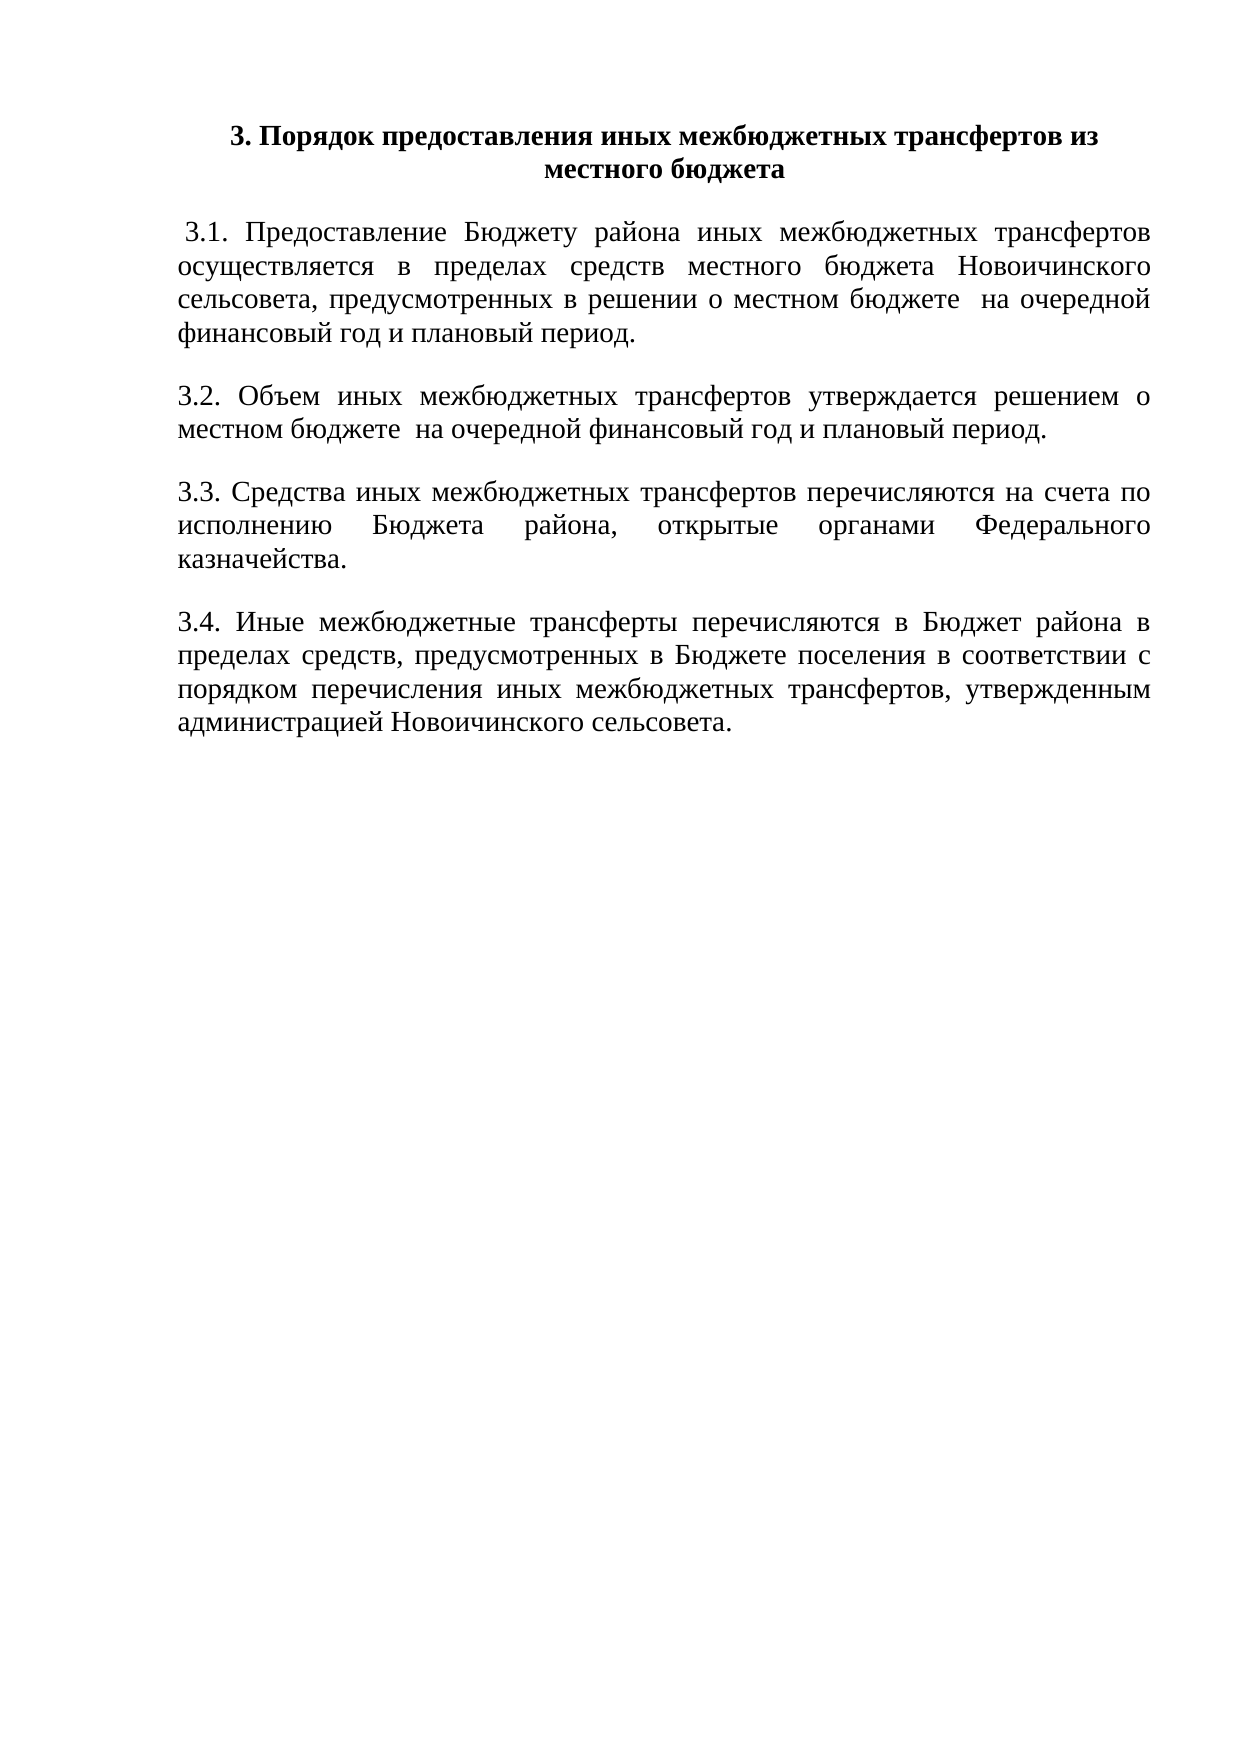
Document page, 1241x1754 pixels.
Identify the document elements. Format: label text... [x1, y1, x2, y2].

text 3.2. Объем иных межбюджетных трансфертов утверждается решением о местном бюджете на очередной финансовый год и плановый период. [177, 378, 1152, 445]
text 3.1. Предоставление Бюджету района иных межбюджетных трансфертов осуществляется в пределах средств местного бюджета Новоичинского сельсовета, предусмотренных в решении о местном бюджете на очередной финансовый год и плановый период. [177, 214, 1152, 348]
text 3.4. Иные межбюджетные трансферты перечисляются в Бюджет района в пределах средств, предусмотренных в Бюджете поселения в соответствии с порядком перечисления иных межбюджетных трансфертов, утвержденным администрацией Новоичинского сельсовета. [177, 604, 1152, 738]
text 3. Порядок предоставления иных межбюджетных трансфертов из местного бюджета [177, 118, 1152, 185]
text 3.3. Средства иных межбюджетных трансфертов перечисляются на счета по исполнению Бюджета района, открытые органами Федерального казначейства. [177, 474, 1152, 574]
